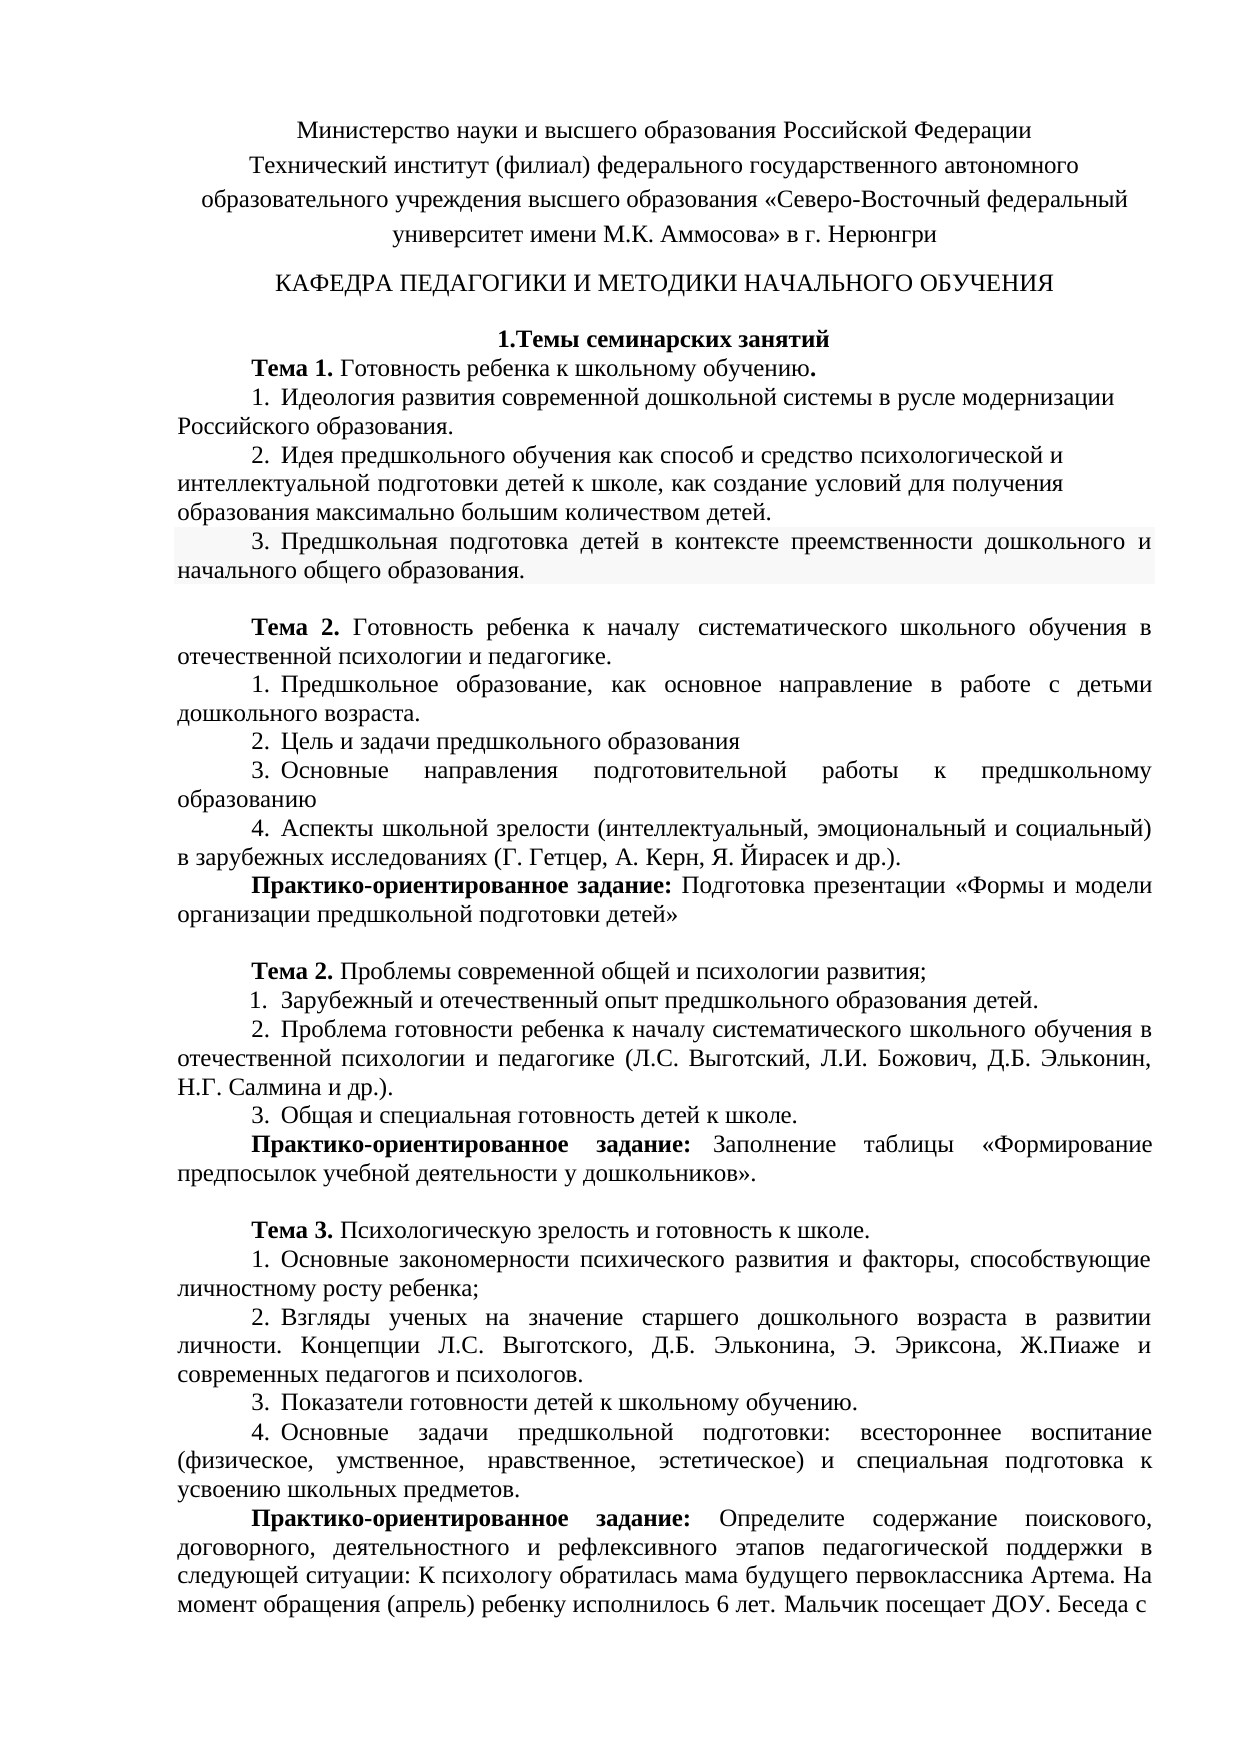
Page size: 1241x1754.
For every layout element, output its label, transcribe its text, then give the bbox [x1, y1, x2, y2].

text Практико-ориентированное задание: Подготовка презентации «Формы и модели организации предшкольной подготовки детей» [177, 870, 1152, 928]
list Основные задачи предшкольной подготовки: всестороннее воспитание (физическое, умственное, нравственное, эстетическое) и специальная подготовка к усвоению школьных предметов. [177, 1417, 1152, 1503]
list Общая и специальная готовность детей к школе. [251, 1100, 1167, 1129]
list Цель и задачи предшкольного образования [251, 727, 1167, 755]
text Тема 3. Психологическую зрелость и готовность к школе. [251, 1215, 1167, 1244]
text Тема 2. Проблемы современной общей и психологии развития; [251, 956, 1167, 985]
text Практико-ориентированное задание: Определите содержание поискового, договорного, деятельностного и рефлексивного этапов педагогической поддержки в следующей ситуации: К психологу обратилась мама будущего первоклассника Артема. На момент обращения (апрель) ребенку исполнилось 6 лет. Мальчик посещает ДОУ. Беседа с [177, 1503, 1152, 1618]
list Идеология развития современной дошкольной системы в русле модернизации Российского образования. [177, 382, 1118, 440]
text 1.Темы семинарских занятий Тема 1. Готовность ребенка к школьному обучению. [251, 325, 884, 382]
text КАФЕДРА ПЕДАГОГИКИ И МЕТОДИКИ НАЧАЛЬНОГО ОБУЧЕНИЯ [199, 268, 1129, 297]
list Проблема готовности ребенка к началу систематического школьного обучения в отечественной психологии и педагогике (Л.С. Выготский, Л.И. Божович, Д.Б. Эльконин, Н.Г. Салмина и др.). [177, 1014, 1152, 1100]
text Тема 2. Готовность ребенка к началу систематического школьного обучения в отечественной психологии и педагогике. [177, 612, 1151, 670]
list Показатели готовности детей к школьному обучению. [251, 1388, 1167, 1417]
list Основные направления подготовительной работы к предшкольному образованию [177, 755, 1152, 813]
list Взгляды ученых на значение старшего дошкольного возраста в развитии личности. Концепции Л.С. Выготского, Д.Б. Эльконина, Э. Эриксона, Ж.Пиаже и современных педагогов и психологов. [177, 1302, 1152, 1388]
list Аспекты школьной зрелости (интеллектуальный, эмоциональный и социальный) в зарубежных исследованиях (Г. Гетцер, А. Керн, Я. Йирасек и др.). [177, 813, 1152, 870]
text Практико-ориентированное задание: Заполнение таблицы «Формирование предпосылок учебной деятельности у дошкольников». [177, 1129, 1152, 1187]
list Основные закономерности психического развития и факторы, способствующие личностному росту ребенка; [177, 1245, 1151, 1302]
list Идея предшкольного обучения как способ и средство психологической и интеллектуальной подготовки детей к школе, как создание условий для получения образования максимально большим количеством детей. [177, 440, 1063, 526]
list Предшкольное образование, как основное направление в работе с детьми дошкольного возраста. [177, 670, 1152, 727]
text Министерство науки и высшего образования Российской Федерации Технический институт (филиал) федерального государственного автономного [246, 115, 1082, 178]
text образовательного учреждения высшего образования «Северо-Восточный федеральный университет имени М.К. Аммосова» в г. Нерюнгри [199, 184, 1129, 248]
list Предшкольная подготовка детей в контексте преемственности дошкольного и начального общего образования. [177, 527, 1152, 584]
list Зарубежный и отечественный опыт предшкольного образования детей. [175, 985, 1167, 1014]
